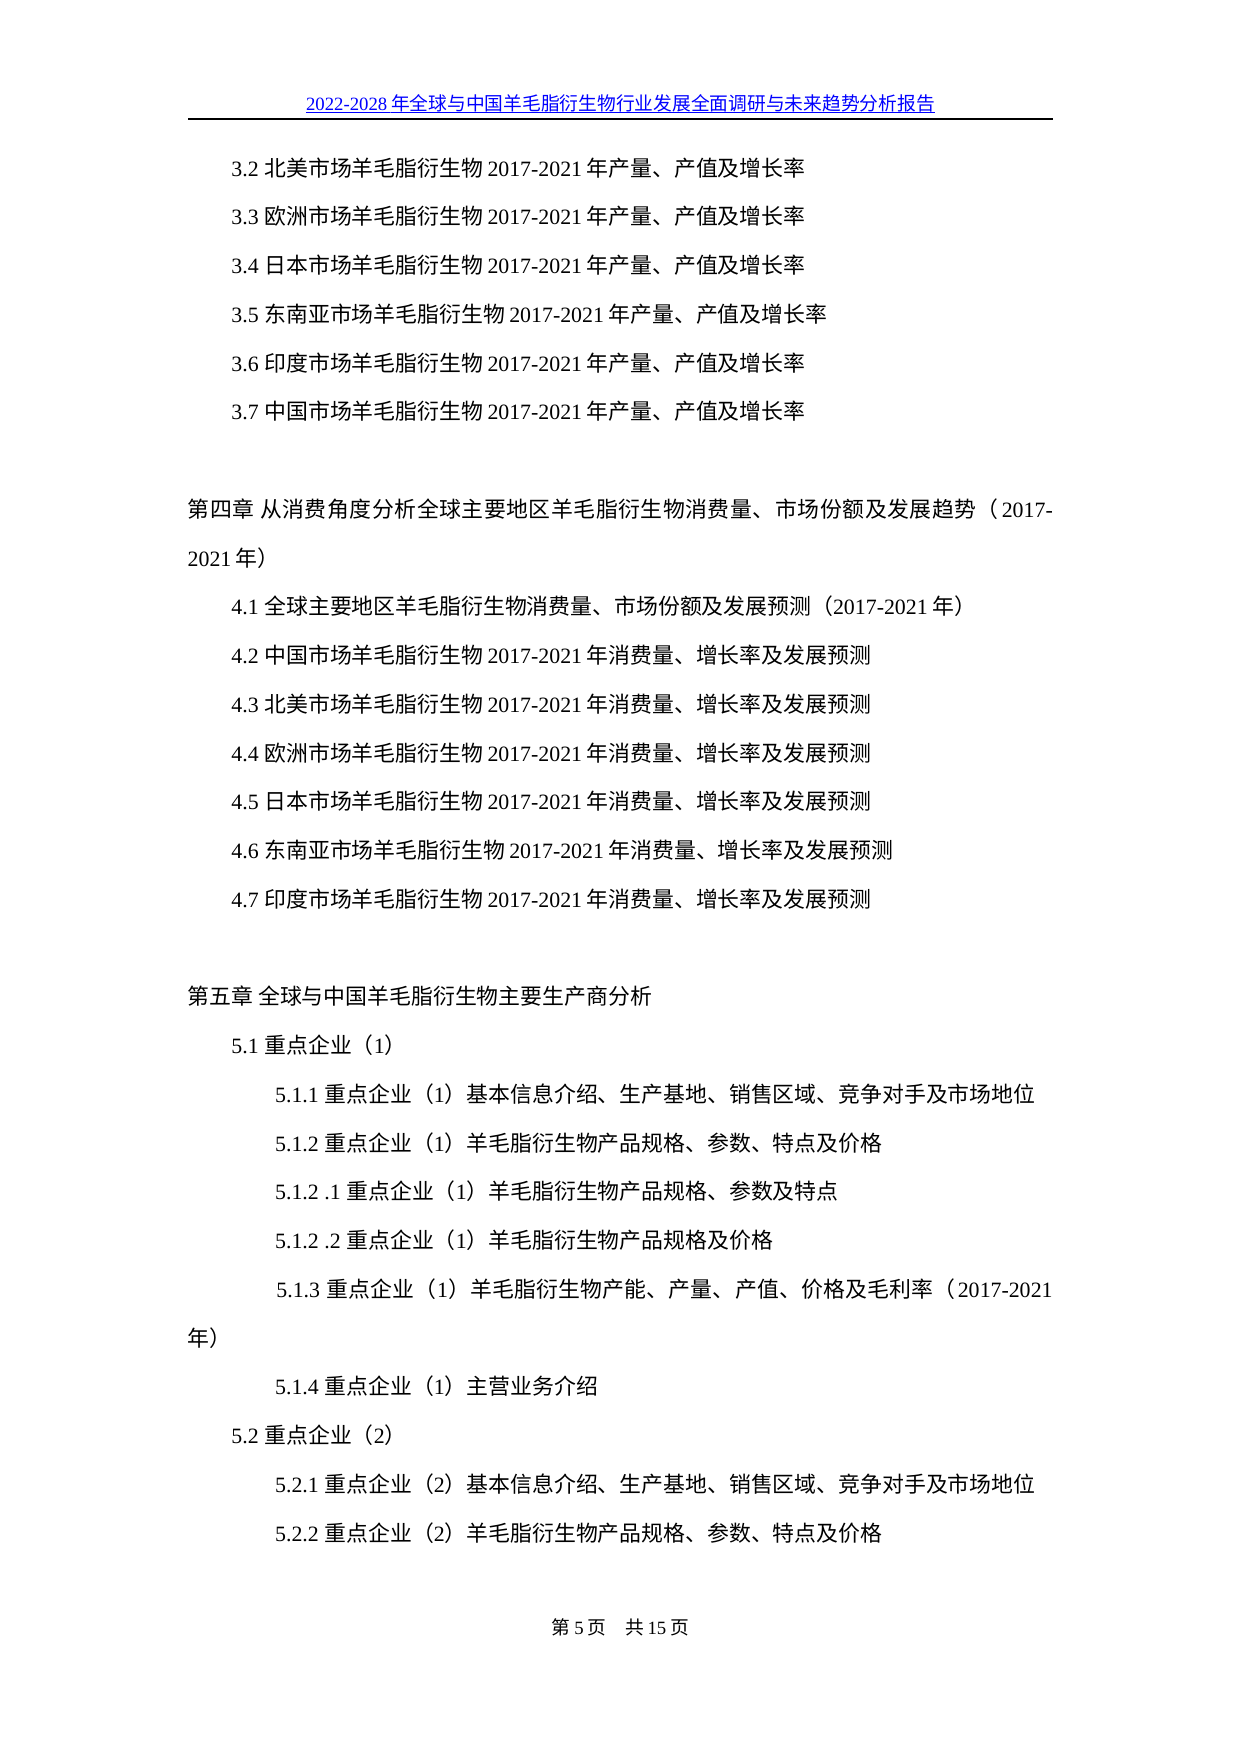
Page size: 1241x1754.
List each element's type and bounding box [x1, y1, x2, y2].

text [187, 150, 1053, 1548]
